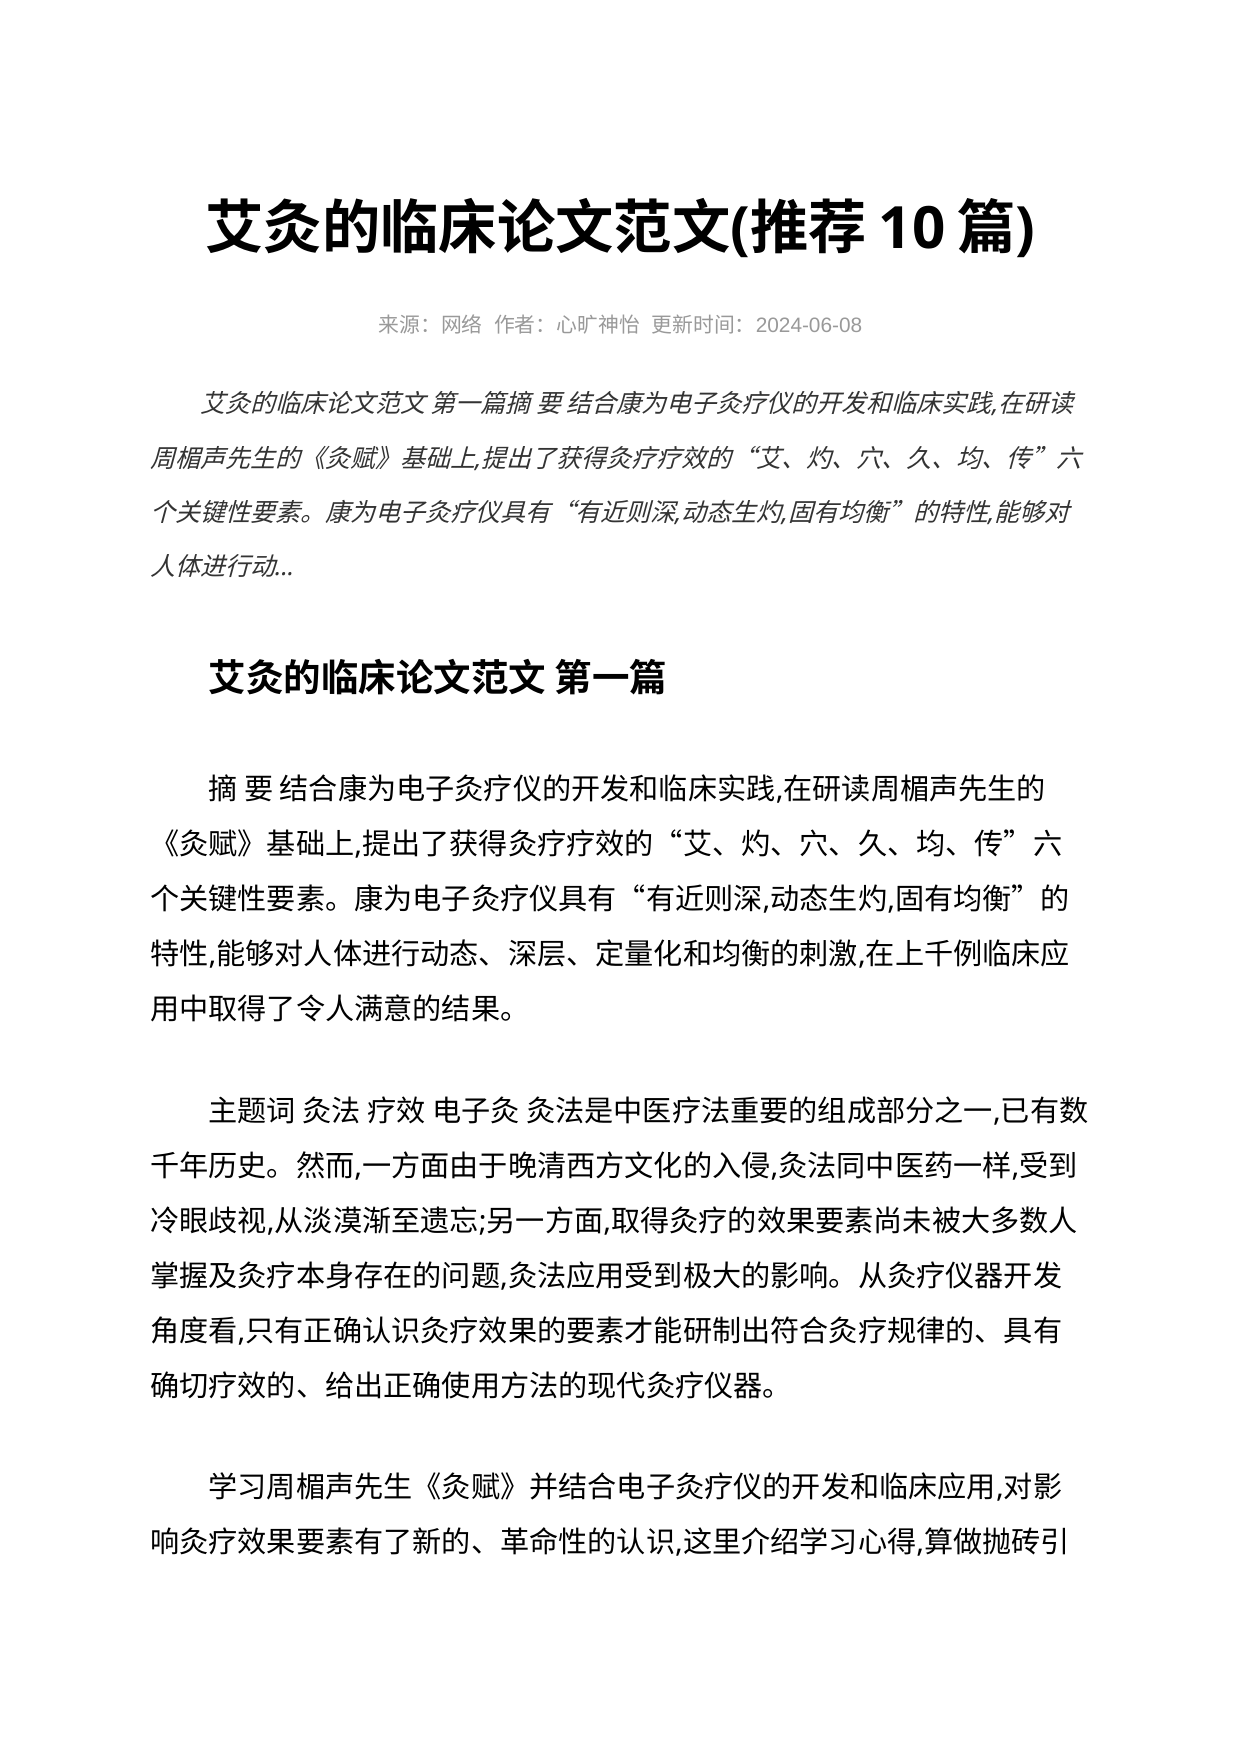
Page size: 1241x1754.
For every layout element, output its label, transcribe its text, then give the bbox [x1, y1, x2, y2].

text 来源：网络 作者：心旷神怡 更新时间：2024-06-08 [150, 313, 1090, 337]
subtitle 艾灸的临床论文范文(推荐10篇) [150, 181, 1090, 266]
text 主题词 灸法 疗效 电子灸 灸法是中医疗法重要的组成部分之一,已有数千年历史。然而,一方面由于晚清西方文化的入侵,灸法同中医药一样,受到冷眼歧视,从淡漠渐至遗忘;另一方面,取得灸疗的效果要素尚未被大多数人掌握及灸疗本身存在的问题,灸法应用受到极大的影响。从灸疗仪器开发角度看,只有正确认识灸疗效果的要素才能研制出符合灸疗规律的、具有确切疗效的、给出正确使用方法的现代灸疗仪器。 [150, 1087, 1090, 1404]
text 艾灸的临床论文范文 第一篇 [150, 648, 1090, 702]
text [150, 1464, 1090, 1561]
text 摘 要 结合康为电子灸疗仪的开发和临床实践,在研读周楣声先生的《灸赋》基础上,提出了获得灸疗疗效的“艾、灼、穴、久、均、传”六个关键性要素。康为电子灸疗仪具有“有近则深,动态生灼,固有均衡”的特性,能够对人体进行动态、深层、定量化和均衡的刺激,在上千例临床应用中取得了令人满意的结果。 [150, 766, 1090, 1028]
text 艾灸的临床论文范文 第一篇摘 要 结合康为电子灸疗仪的开发和临床实践,在研读周楣声先生的《灸赋》基础上,提出了获得灸疗疗效的“艾、灼、穴、久、均、传”六个关键性要素。康为电子灸疗仪具有“有近则深,动态生灼,固有均衡”的特性,能够对人体进行动... [150, 384, 1090, 583]
